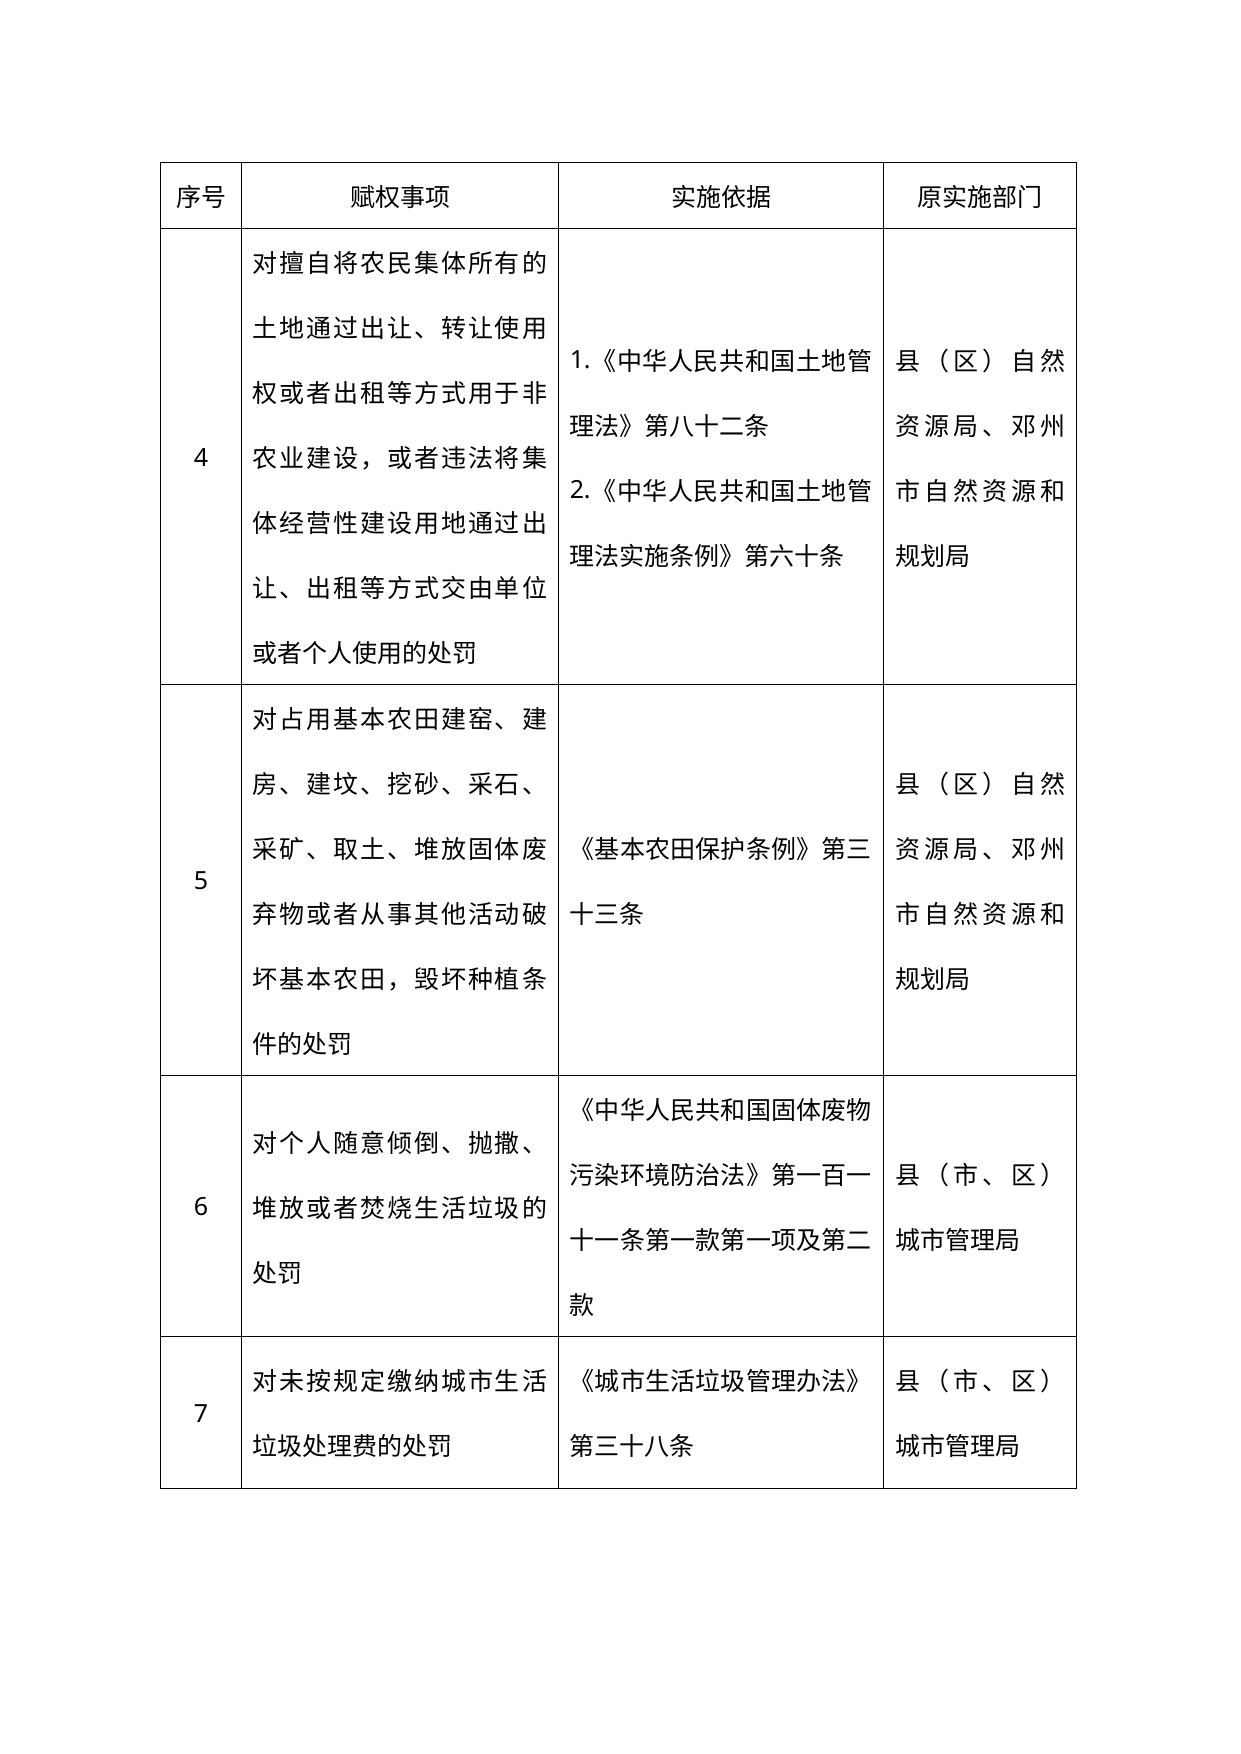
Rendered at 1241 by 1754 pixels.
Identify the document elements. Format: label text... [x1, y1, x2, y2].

table_cell 县（区）自然资源局、邓州市自然资源和规划局 [884, 685, 1076, 1075]
table_cell 《城市生活垃圾管理办法》第三十八条 [559, 1337, 883, 1488]
table_header 实施依据 [559, 163, 883, 228]
table_cell 对未按规定缴纳城市生活垃圾处理费的处罚 [242, 1337, 558, 1488]
table_cell 6 [161, 1076, 241, 1336]
table_header 序号 [161, 163, 241, 228]
table_cell 对占用基本农田建窑、建房、建坟、挖砂、采石、采矿、取土、堆放固体废弃物或者从事其他活动破坏基本农田，毁坏种植条件的处罚 [242, 685, 558, 1075]
table_cell 县（市、区）城市管理局 [884, 1337, 1076, 1488]
table_cell 5 [161, 685, 241, 1075]
table_cell 对擅自将农民集体所有的土地通过出让、转让使用权或者出租等方式用于非农业建设，或者违法将集体经营性建设用地通过出让、出租等方式交由单位或者个人使用的处罚 [242, 229, 558, 684]
table_cell 4 [161, 229, 241, 684]
table_header 原实施部门 [884, 163, 1076, 228]
table_cell 《中华人民共和国固体废物污染环境防治法》第一百一十一条第一款第一项及第二款 [559, 1076, 883, 1336]
table_cell 《基本农田保护条例》第三十三条 [559, 685, 883, 1075]
table_cell 1.《中华人民共和国土地管理法》第八十二条 2.《中华人民共和国土地管理法实施条例》第六十条 [559, 229, 883, 684]
table_cell 对个人随意倾倒、抛撒、堆放或者焚烧生活垃圾的处罚 [242, 1076, 558, 1336]
table_cell 县（市、区）城市管理局 [884, 1076, 1076, 1336]
table_cell 县（区）自然资源局、邓州市自然资源和规划局 [884, 229, 1076, 684]
table_header 赋权事项 [242, 163, 558, 228]
table_cell 7 [161, 1337, 241, 1488]
